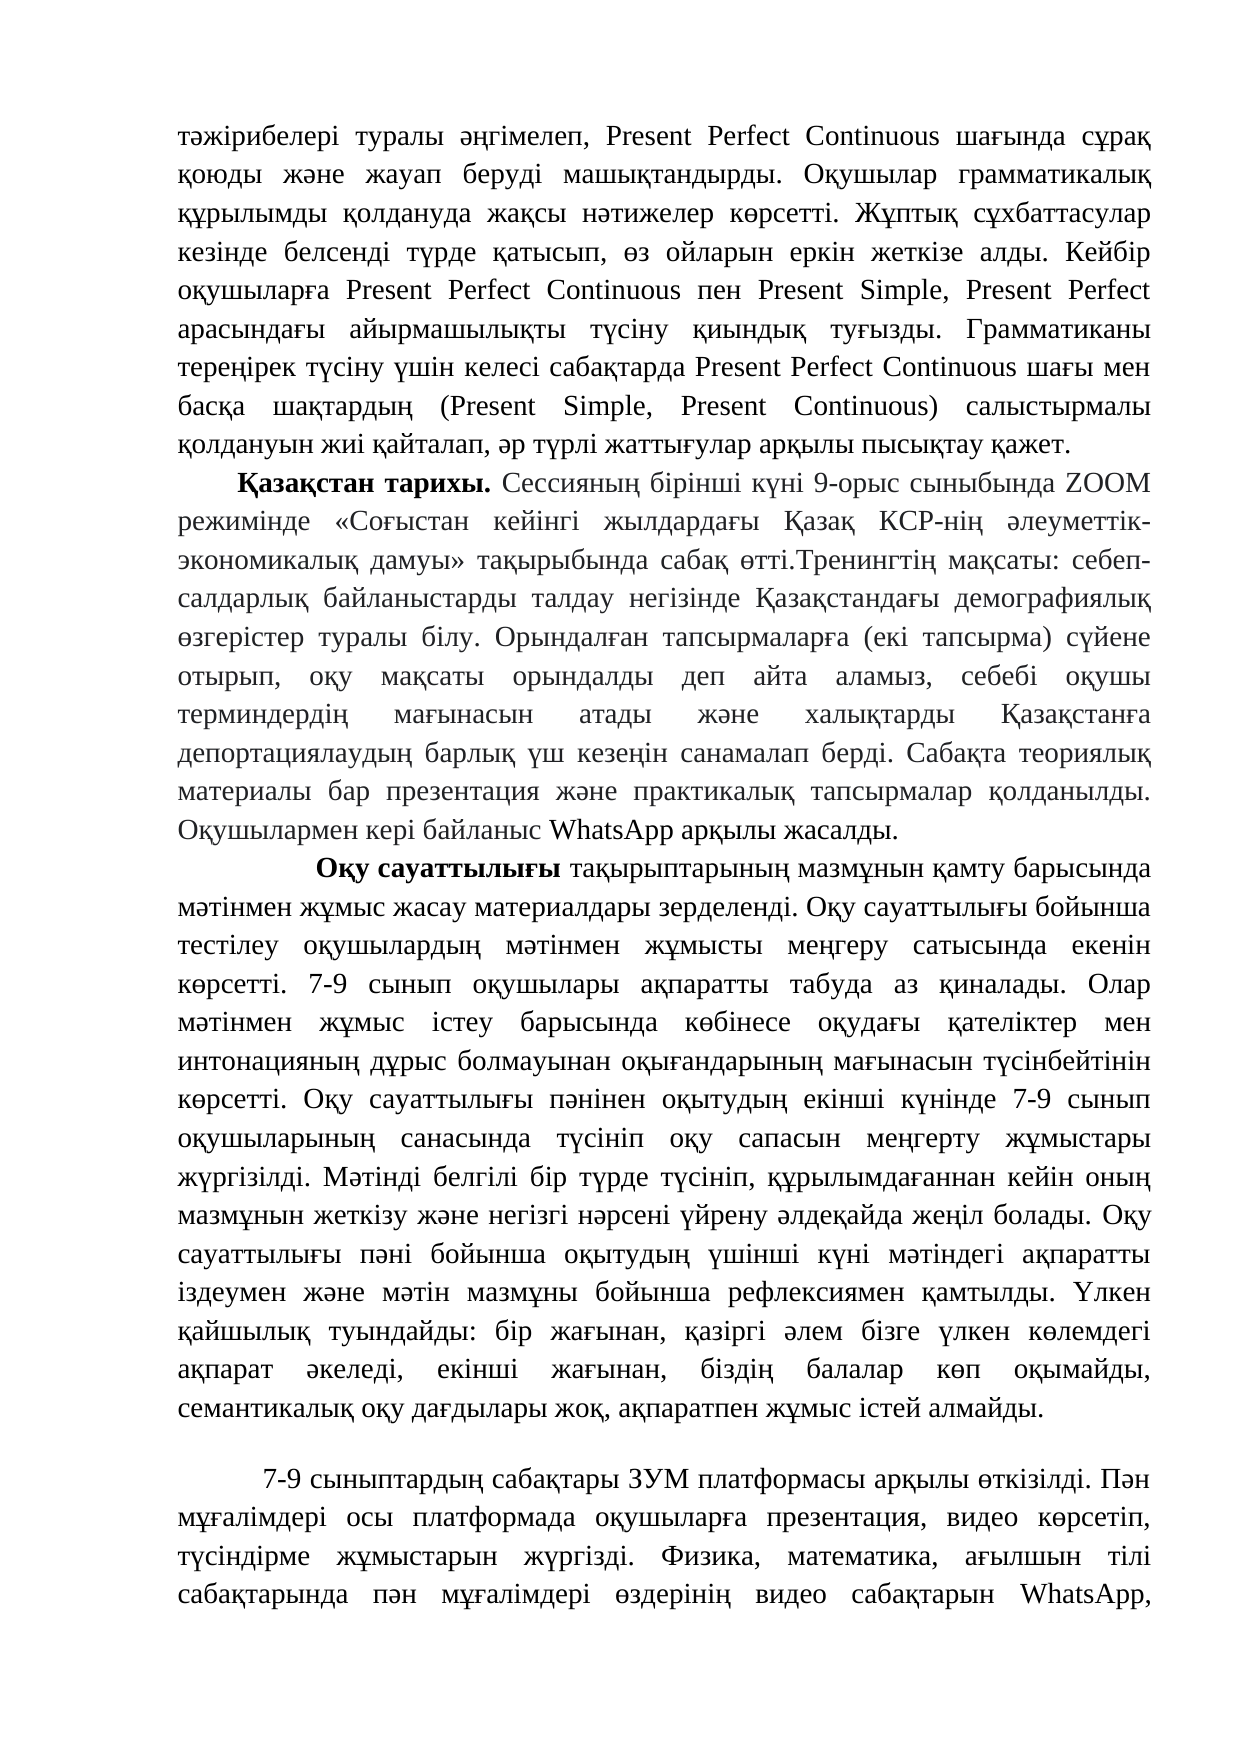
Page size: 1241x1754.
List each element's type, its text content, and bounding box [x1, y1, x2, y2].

text Қазақстан тарихы. Сессияның бірінші күні 9-орыс сыныбында ZOOM режимінде «Соғыстан кейінгі жылдардағы Қазақ КСР-нің әлеуметтік-экономикалық дамуы» тақырыбында сабақ өтті.Тренингтің мақсаты: себеп-салдарлық байланыстарды талдау негізінде Қазақстандағы демографиялық өзгерістер туралы білу. Орындалған тапсырмаларға (екі тапсырма) сүйене отырып, оқу мақсаты орындалды деп айта аламыз, себебі оқушы терминдердің мағынасын атады және халықтарды Қазақстанға депортациялаудың барлық үш кезеңін санамалап берді. Сабақта теориялық материалы бар презентация және практикалық тапсырмалар қолданылды. Оқушылармен кері байланыс WhatsApp арқылы жасалды. [177, 465, 1152, 845]
text Оқу сауаттылығы тақырыптарының мазмұнын қамту барысында мәтінмен жұмыс жасау материалдары зерделенді. Оқу сауаттылығы бойынша тестілеу оқушылардың мәтінмен жұмысты меңгеру сатысында екенін көрсетті. 7-9 сынып оқушылары ақпаратты табуда аз қиналады. Олар мәтінмен жұмыс істеу барысында көбінесе оқудағы қателіктер мен интонацияның дұрыс болмауынан оқығандарының мағынасын түсінбейтінін көрсетті. Оқу сауаттылығы пәнінен оқытудың екінші күнінде 7-9 сынып оқушыларының санасында түсініп оқу сапасын меңгерту жұмыстары жүргізілді. Мәтінді белгілі бір түрде түсініп, құрылымдағаннан кейін оның мазмұнын жеткізу және негізгі нәрсені үйрену әлдеқайда жеңіл болады. Оқу сауаттылығы пәні бойынша оқытудың үшінші күні мәтіндегі ақпаратты іздеумен және мәтін мазмұны бойынша рефлексиямен қамтылды. Үлкен қайшылық туындайды: бір жағынан, қазіргі әлем бізге үлкен көлемдегі ақпарат әкеледі, екінші жағынан, біздің балалар көп оқымайды, семантикалық оқу дағдылары жоқ, ақпаратпен жұмыс істей алмайды. [177, 850, 1152, 1423]
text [177, 118, 1152, 460]
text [177, 1461, 1152, 1610]
